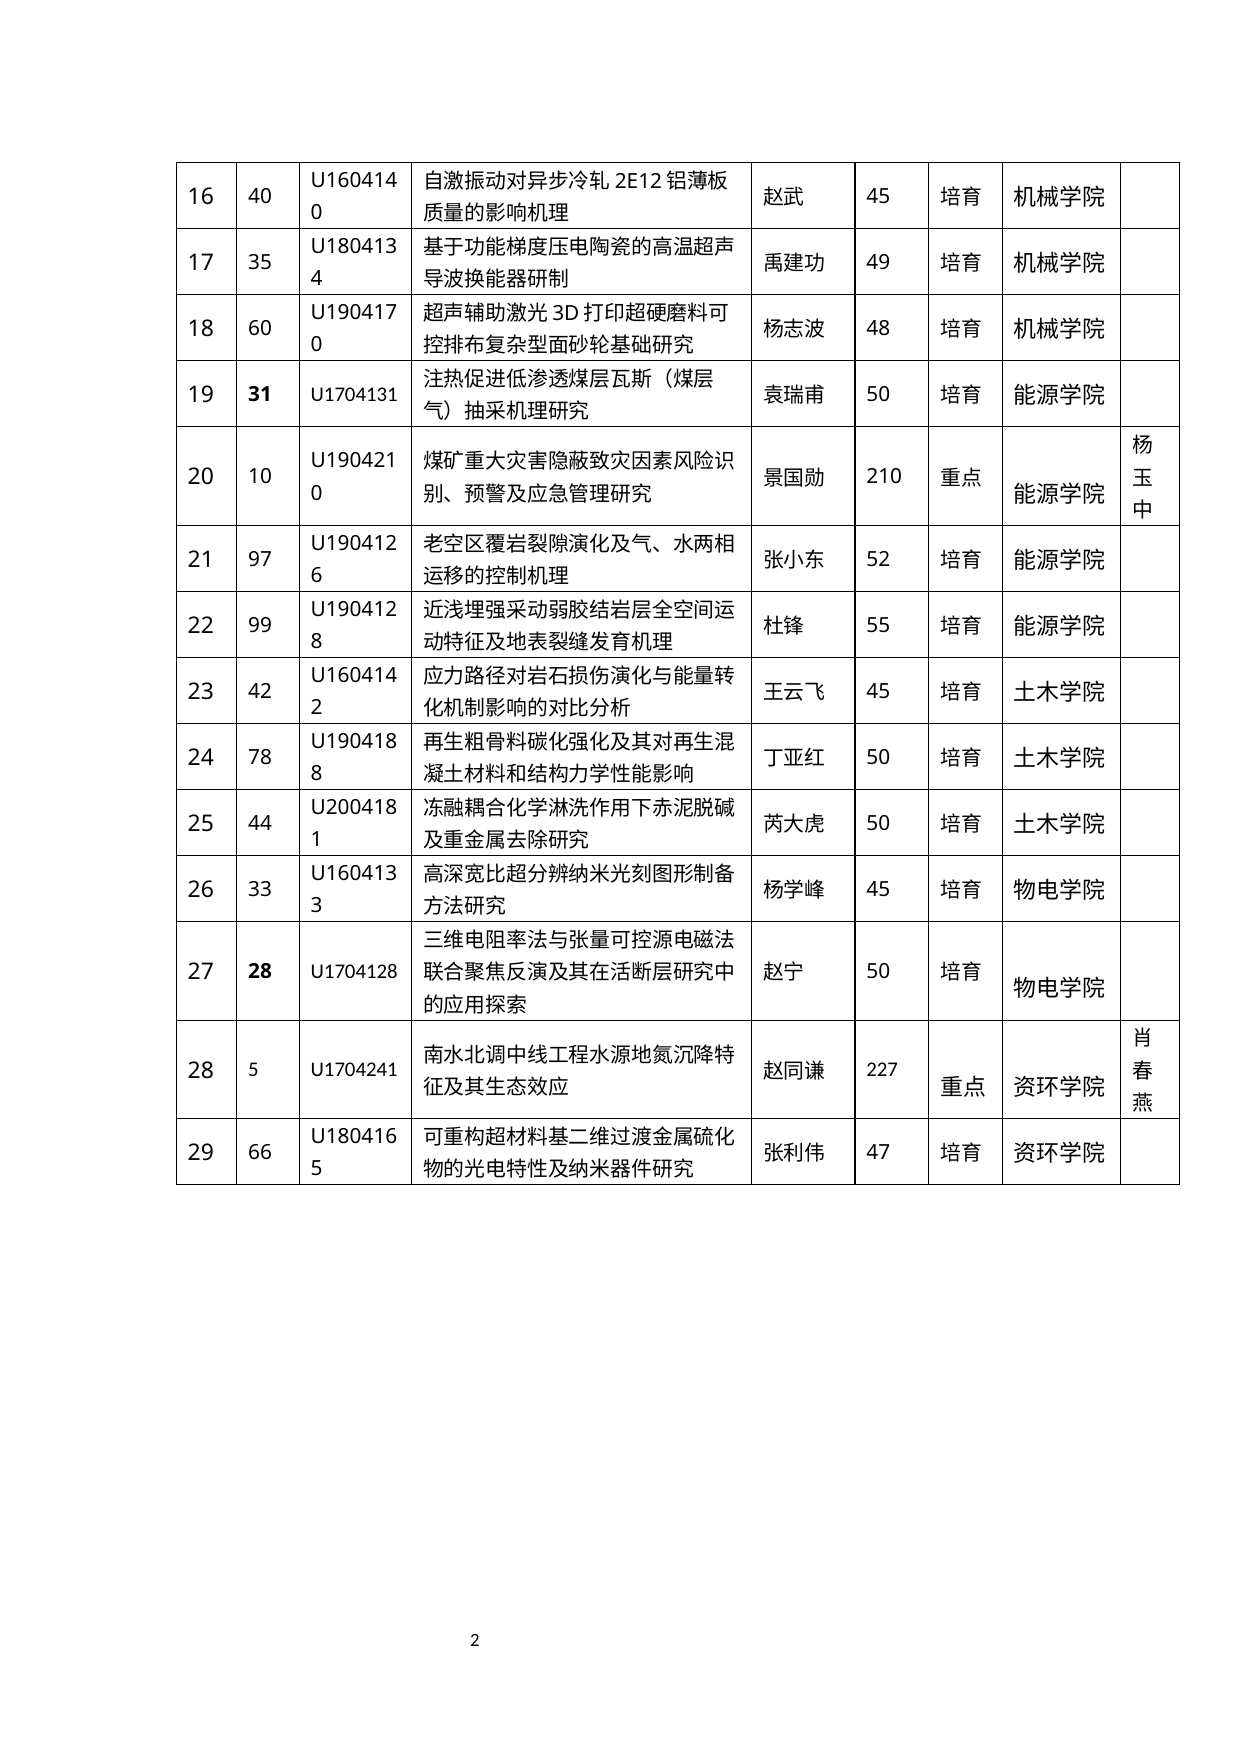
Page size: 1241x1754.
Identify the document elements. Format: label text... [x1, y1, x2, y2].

table_cell 杨玉中 [1121, 427, 1179, 525]
table_cell [1121, 658, 1179, 723]
table_cell 物电学院 [1003, 856, 1120, 921]
table_cell 培育 [929, 922, 1002, 1019]
table_cell 培育 [929, 526, 1002, 591]
table_cell 20 [177, 427, 236, 525]
table_cell 5 [237, 1021, 299, 1118]
table_cell 33 [237, 856, 299, 921]
table_cell 资环学院 [1003, 1021, 1120, 1118]
table_cell 44 [237, 790, 299, 855]
table_cell 南水北调中线工程水源地氮沉降特征及其生态效应 [412, 1021, 751, 1118]
table_cell [1121, 790, 1179, 855]
table_cell 26 [177, 856, 236, 921]
table_cell 张利伟 [752, 1119, 854, 1184]
table_cell [1121, 361, 1179, 426]
table_cell 机械学院 [1003, 229, 1120, 294]
table_cell 25 [177, 790, 236, 855]
table_cell [1121, 229, 1179, 294]
table_cell 机械学院 [1003, 295, 1120, 360]
table_cell 培育 [929, 724, 1002, 789]
table_cell 29 [177, 1119, 236, 1184]
table_cell 35 [237, 229, 299, 294]
table_cell 19 [177, 361, 236, 426]
table_cell [1121, 724, 1179, 789]
table_cell 禹建功 [752, 229, 854, 294]
table_cell 99 [237, 592, 299, 657]
table_cell 50 [856, 361, 928, 426]
table_cell 31 [237, 361, 299, 426]
table_cell 煤矿重大灾害隐蔽致灾因素风险识别、预警及应急管理研究 [412, 427, 751, 525]
table_cell U1804134 [300, 229, 411, 294]
table_cell U1904188 [300, 724, 411, 789]
table_cell 55 [856, 592, 928, 657]
table_cell 自激振动对异步冷轧2E12铝薄板质量的影响机理 [412, 163, 751, 228]
table_cell 杨志波 [752, 295, 854, 360]
table_cell U1704128 [300, 922, 411, 1019]
table_cell 重点 [929, 1021, 1002, 1118]
table_cell 50 [856, 724, 928, 789]
table_cell 培育 [929, 163, 1002, 228]
table_cell 48 [856, 295, 928, 360]
table_cell 60 [237, 295, 299, 360]
table_cell 应力路径对岩石损伤演化与能量转化机制影响的对比分析 [412, 658, 751, 723]
table_cell 老空区覆岩裂隙演化及气、水两相运移的控制机理 [412, 526, 751, 591]
table_cell [1121, 526, 1179, 591]
table_cell 47 [856, 1119, 928, 1184]
table_cell 22 [177, 592, 236, 657]
table_cell 50 [856, 922, 928, 1019]
table_cell U1704131 [300, 361, 411, 426]
table_cell 超声辅助激光3D打印超硬磨料可控排布复杂型面砂轮基础研究 [412, 295, 751, 360]
table_cell [1121, 1119, 1179, 1184]
table_cell 培育 [929, 592, 1002, 657]
table_cell 23 [177, 658, 236, 723]
table_cell [1121, 163, 1179, 228]
table_cell 肖春燕 [1121, 1021, 1179, 1118]
table_cell 杜锋 [752, 592, 854, 657]
table_cell 210 [856, 427, 928, 525]
table_cell 97 [237, 526, 299, 591]
table_cell 培育 [929, 361, 1002, 426]
table_cell U1904126 [300, 526, 411, 591]
table_cell [1121, 592, 1179, 657]
table_cell 土木学院 [1003, 724, 1120, 789]
table_cell 冻融耦合化学淋洗作用下赤泥脱碱及重金属去除研究 [412, 790, 751, 855]
table_cell U1904170 [300, 295, 411, 360]
table_cell 16 [177, 163, 236, 228]
table_cell U2004181 [300, 790, 411, 855]
table_cell 培育 [929, 790, 1002, 855]
table_cell 28 [237, 922, 299, 1019]
table_cell 芮大虎 [752, 790, 854, 855]
table_cell 培育 [929, 229, 1002, 294]
table_cell [1121, 922, 1179, 1019]
table_cell 王云飞 [752, 658, 854, 723]
table_cell 土木学院 [1003, 790, 1120, 855]
table_cell 45 [856, 163, 928, 228]
table_cell U1904128 [300, 592, 411, 657]
table_cell 40 [237, 163, 299, 228]
table_cell U1804165 [300, 1119, 411, 1184]
table_cell 45 [856, 658, 928, 723]
table_cell 能源学院 [1003, 427, 1120, 525]
table_cell 培育 [929, 1119, 1002, 1184]
table_cell 能源学院 [1003, 526, 1120, 591]
table_cell 重点 [929, 427, 1002, 525]
table_cell 高深宽比超分辨纳米光刻图形制备方法研究 [412, 856, 751, 921]
table_cell 注热促进低渗透煤层瓦斯（煤层气）抽采机理研究 [412, 361, 751, 426]
table_cell 物电学院 [1003, 922, 1120, 1019]
table_cell 袁瑞甫 [752, 361, 854, 426]
table_cell 21 [177, 526, 236, 591]
table_cell 培育 [929, 658, 1002, 723]
table_cell 24 [177, 724, 236, 789]
table_cell 丁亚红 [752, 724, 854, 789]
table_cell 能源学院 [1003, 592, 1120, 657]
table_cell 赵宁 [752, 922, 854, 1019]
table_cell U1904210 [300, 427, 411, 525]
table_cell 杨学峰 [752, 856, 854, 921]
table_cell 培育 [929, 295, 1002, 360]
table_cell 45 [856, 856, 928, 921]
table_cell [1121, 856, 1179, 921]
table_cell 28 [177, 1021, 236, 1118]
table_cell [1121, 295, 1179, 360]
table_cell 基于功能梯度压电陶瓷的高温超声导波换能器研制 [412, 229, 751, 294]
table_cell U1604142 [300, 658, 411, 723]
table_cell 17 [177, 229, 236, 294]
table_cell 可重构超材料基二维过渡金属硫化物的光电特性及纳米器件研究 [412, 1119, 751, 1184]
table_cell 10 [237, 427, 299, 525]
table_cell 78 [237, 724, 299, 789]
table_cell 赵同谦 [752, 1021, 854, 1118]
table_cell U1704241 [300, 1021, 411, 1118]
table_cell U1604133 [300, 856, 411, 921]
table_cell 227 [856, 1021, 928, 1118]
table_cell 27 [177, 922, 236, 1019]
table_cell 52 [856, 526, 928, 591]
table_cell 能源学院 [1003, 361, 1120, 426]
table_cell 张小东 [752, 526, 854, 591]
table_cell 66 [237, 1119, 299, 1184]
table_cell U1604140 [300, 163, 411, 228]
table_cell 49 [856, 229, 928, 294]
table_cell 50 [856, 790, 928, 855]
table_cell 18 [177, 295, 236, 360]
table_cell 再生粗骨料碳化强化及其对再生混凝土材料和结构力学性能影响 [412, 724, 751, 789]
table_cell 赵武 [752, 163, 854, 228]
table_cell 培育 [929, 856, 1002, 921]
table_cell 资环学院 [1003, 1119, 1120, 1184]
table_cell 42 [237, 658, 299, 723]
table_cell 机械学院 [1003, 163, 1120, 228]
table_cell 三维电阻率法与张量可控源电磁法联合聚焦反演及其在活断层研究中的应用探索 [412, 922, 751, 1019]
table_cell 土木学院 [1003, 658, 1120, 723]
table_cell 景国勋 [752, 427, 854, 525]
table_cell 近浅埋强采动弱胶结岩层全空间运动特征及地表裂缝发育机理 [412, 592, 751, 657]
